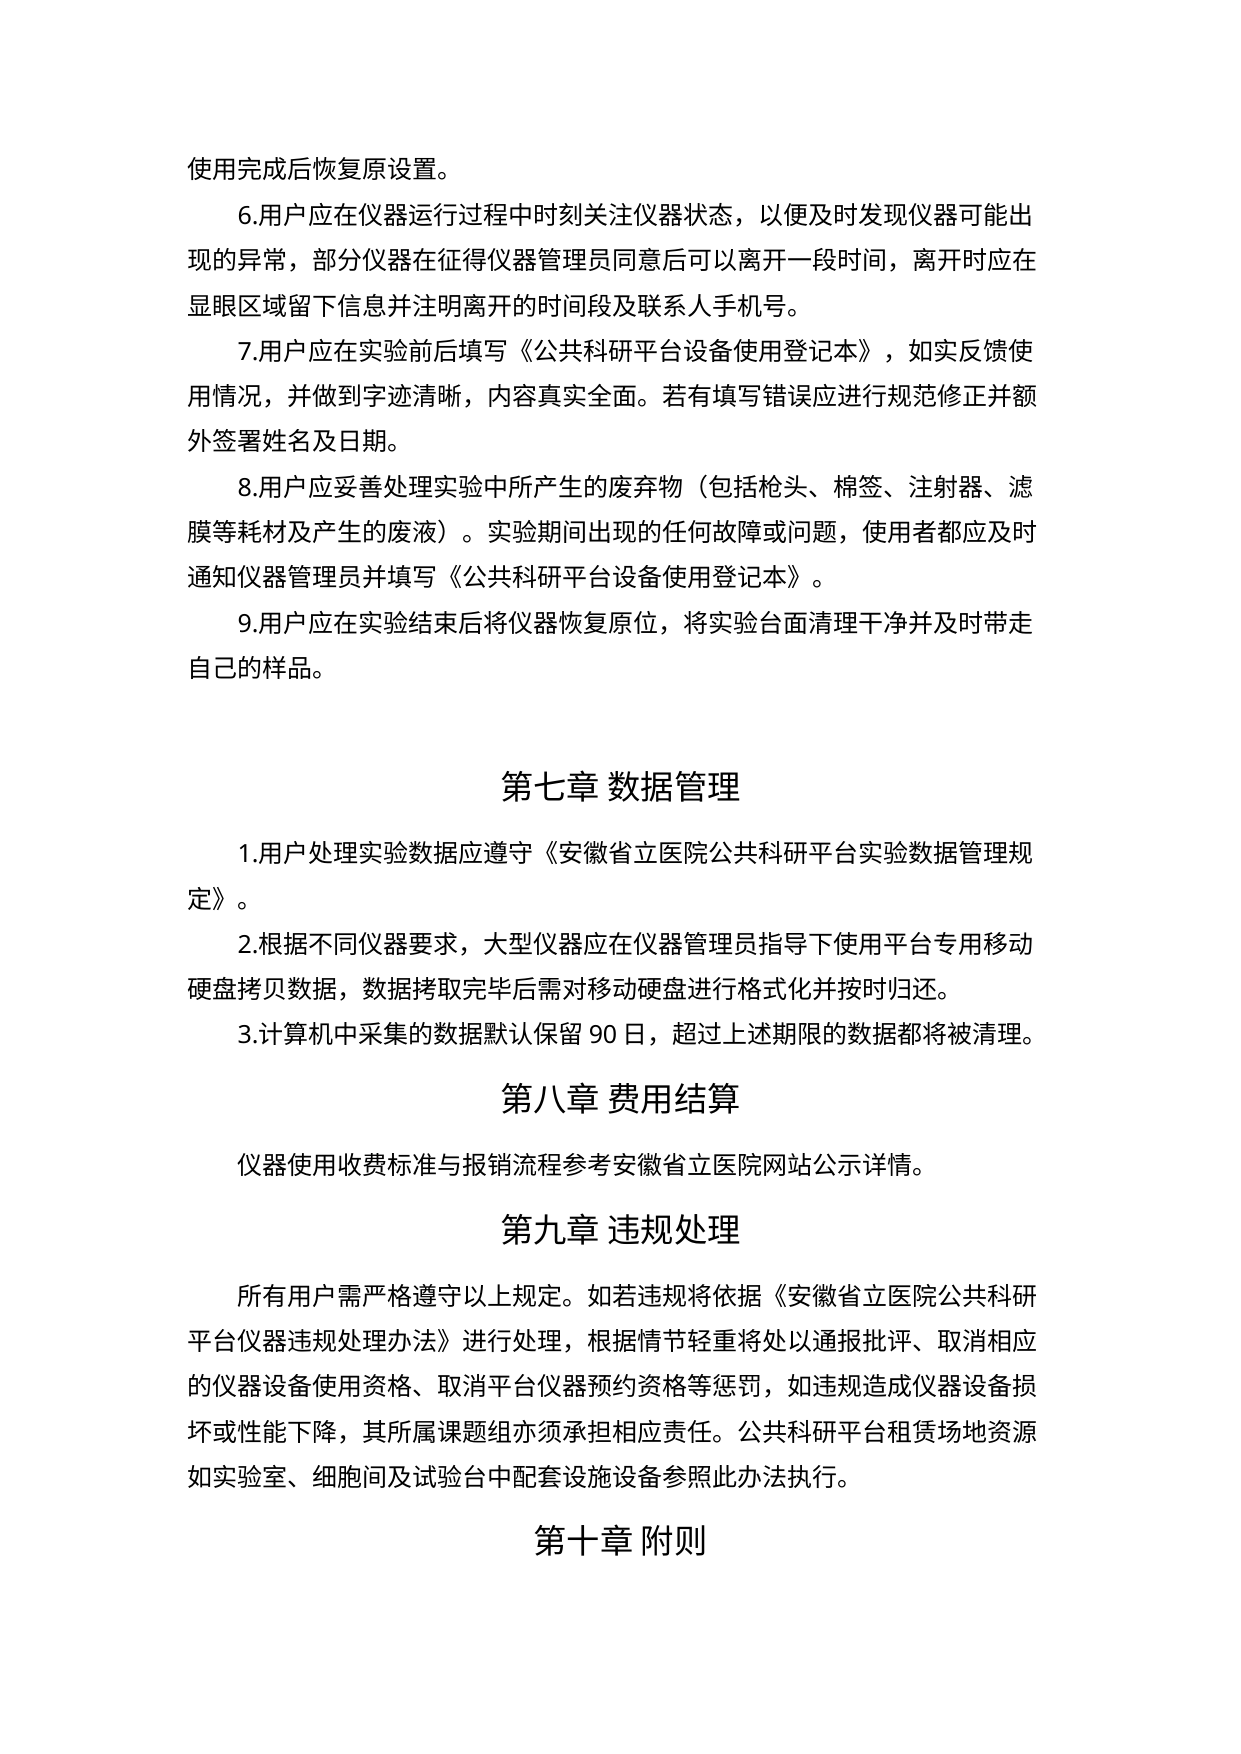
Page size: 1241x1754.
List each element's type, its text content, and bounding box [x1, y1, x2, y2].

list 8.用户应妥善处理实验中所产生的废弃物（包括枪头、棉签、注射器、滤膜等耗材及产生的废液）。实验期间出现的任何故障或问题，使用者都应及时通知仪器管理员并填写《公共科研平台设备使用登记本》。 [187, 467, 1053, 594]
list 6.用户应在仪器运行过程中时刻关注仪器状态，以便及时发现仪器可能出现的异常，部分仪器在征得仪器管理员同意后可以离开一段时间，离开时应在显眼区域留下信息并注明离开的时间段及联系人手机号。 [187, 195, 1053, 322]
list 3.计算机中采集的数据默认保留90日，超过上述期限的数据都将被清理。 [187, 1015, 1053, 1051]
list 7.用户应在实验前后填写《公共科研平台设备使用登记本》，如实反馈使用情况，并做到字迹清晰，内容真实全面。若有填写错误应进行规范修正并额外签署姓名及日期。 [187, 331, 1053, 458]
list 仪器使用收费标准与报销流程参考安徽省立医院网站公示详情。 [187, 1146, 1053, 1182]
list 9.用户应在实验结束后将仪器恢复原位，将实验台面清理干净并及时带走自己的样品。 [187, 603, 1053, 685]
list 1.用户处理实验数据应遵守《安徽省立医院公共科研平台实验数据管理规定》。 [187, 834, 1053, 915]
text 第八章 费用结算 [187, 1073, 1053, 1121]
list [187, 150, 1053, 186]
text 第七章 数据管理 [187, 761, 1053, 809]
list 2.根据不同仪器要求，大型仪器应在仪器管理员指导下使用平台专用移动硬盘拷贝数据，数据拷取完毕后需对移动硬盘进行格式化并按时归还。 [187, 924, 1053, 1006]
list 所有用户需严格遵守以上规定。如若违规将依据《安徽省立医院公共科研平台仪器违规处理办法》进行处理，根据情节轻重将处以通报批评、取消相应的仪器设备使用资格、取消平台仪器预约资格等惩罚，如违规造成仪器设备损坏或性能下降，其所属课题组亦须承担相应责任。公共科研平台租赁场地资源如实验室、细胞间及试验台中配套设施设备参照此办法执行。 [187, 1276, 1053, 1493]
text 第九章 违规处理 [187, 1203, 1053, 1252]
text 第十章 附则 [187, 1515, 1053, 1563]
